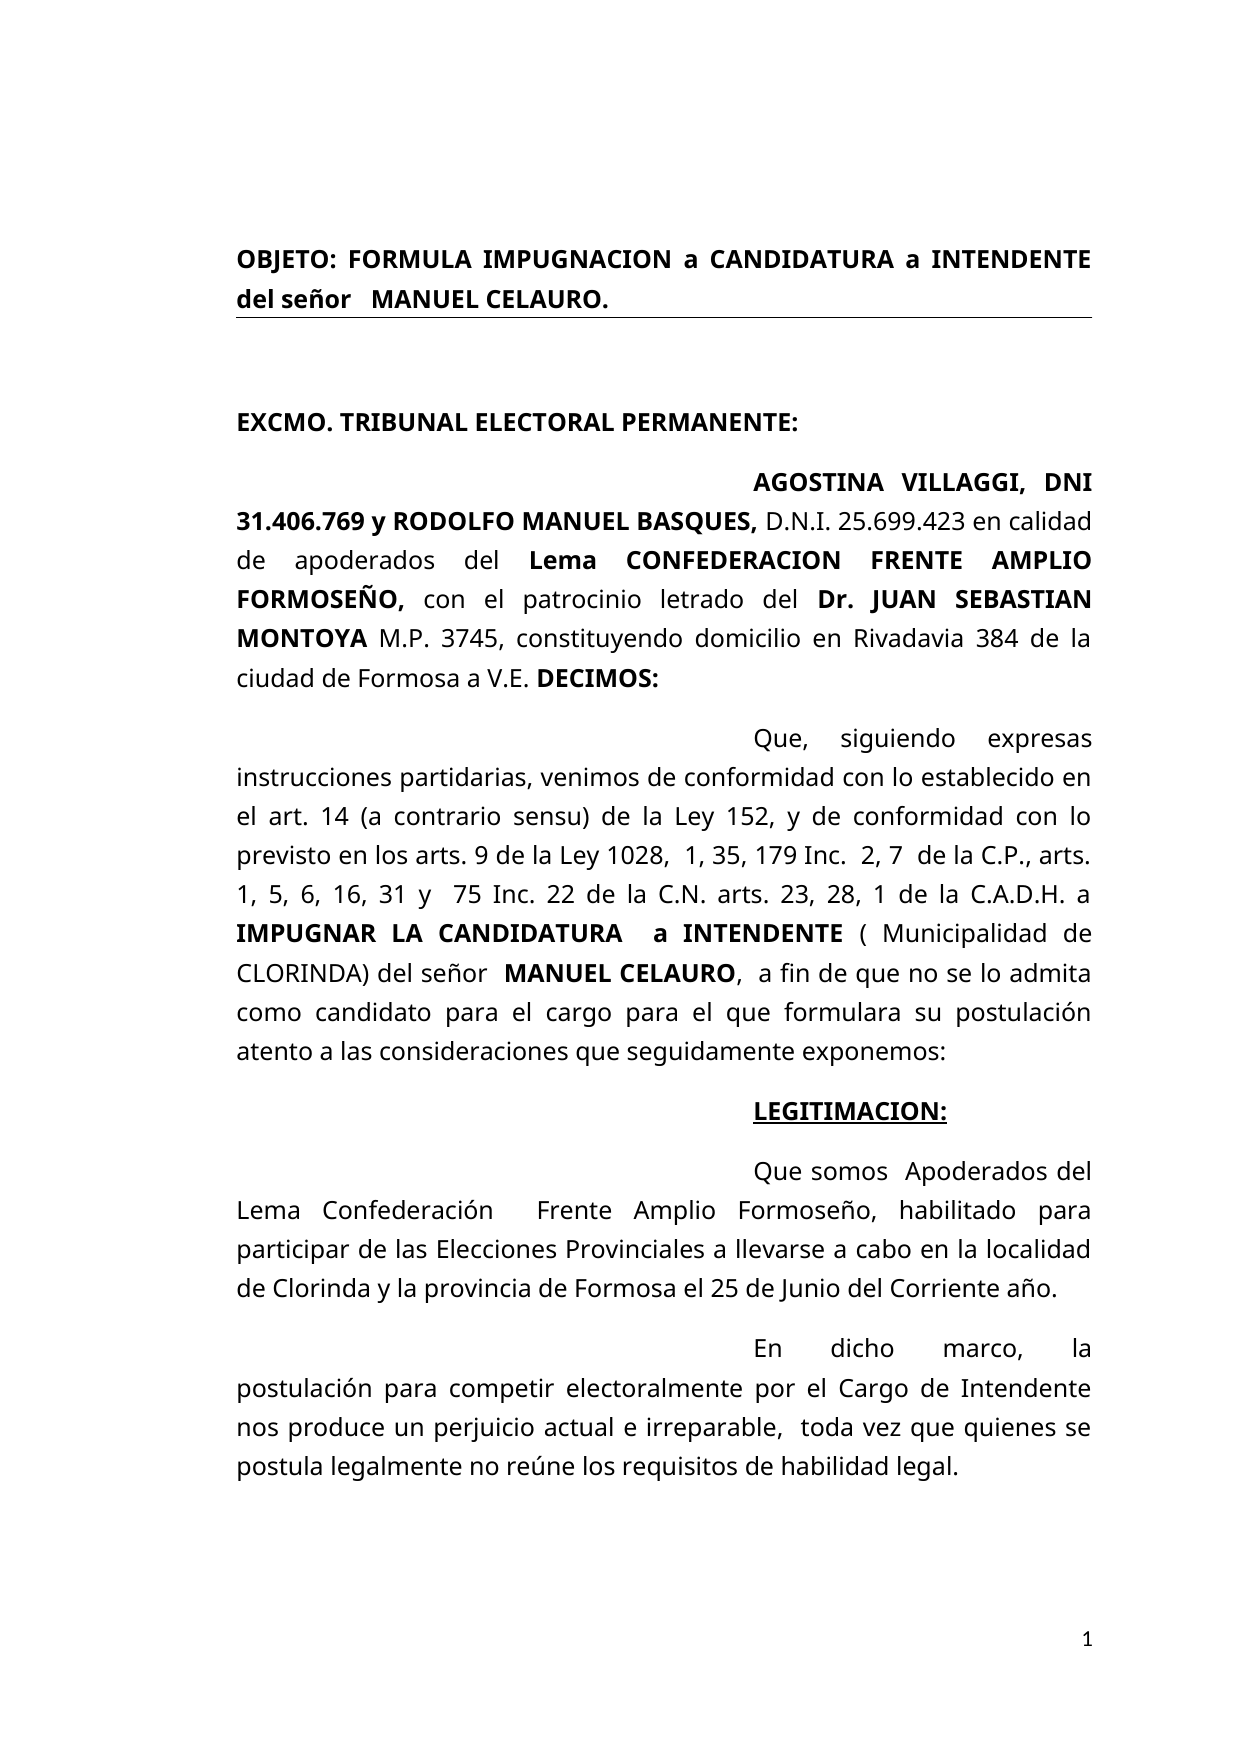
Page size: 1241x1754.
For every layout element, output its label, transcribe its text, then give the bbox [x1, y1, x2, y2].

text Que, siguiendo expresas instrucciones partidarias, venimos de conformidad con lo establecido en el art. 14 (a contrario sensu) de la Ley 152, y de conformidad con lo previsto en los arts. 9 de la Ley 1028, 1, 35, 179 Inc. 2, 7 de la C.P., arts. 1, 5, 6, 16, 31 y 75 Inc. 22 de la C.N. arts. 23, 28, 1 de la C.A.D.H. a IMPUGNAR LA CANDIDATURA a INTENDENTE ( Municipalidad de CLORINDA) del señor MANUEL CELAURO, a fin de que no se lo admita como candidato para el cargo para el que formulara su postulación atento a las consideraciones que seguidamente exponemos: [236, 720, 1092, 1068]
text Que somos Apoderados del Lema Confederación Frente Amplio Formoseño, habilitado para participar de las Elecciones Provinciales a llevarse a cabo en la localidad de Clorinda y la provincia de Formosa el 25 de Junio del Corriente año. [236, 1154, 1092, 1305]
text En dicho marco, la postulación para competir electoralmente por el Cargo de Intendente nos produce un perjuicio actual e irreparable, toda vez que quienes se postula legalmente no reúne los requisitos de habilidad legal. [236, 1331, 1092, 1483]
text OBJETO: FORMULA IMPUGNACION a CANDIDATURA a INTENDENTE del señor MANUEL CELAURO. [236, 242, 1092, 317]
text EXCMO. TRIBUNAL ELECTORAL PERMANENTE: [236, 404, 1092, 438]
text AGOSTINA VILLAGGI, DNI 31.406.769 y RODOLFO MANUEL BASQUES, D.N.I. 25.699.423 en calidad de apoderados del Lema CONFEDERACION FRENTE AMPLIO FORMOSEÑO, con el patrocinio letrado del Dr. JUAN SEBASTIAN MONTOYA M.P. 3745, constituyendo domicilio en Rivadavia 384 de la ciudad de Formosa a V.E. DECIMOS: [236, 464, 1092, 694]
text LEGITIMACION: [236, 1094, 1092, 1128]
